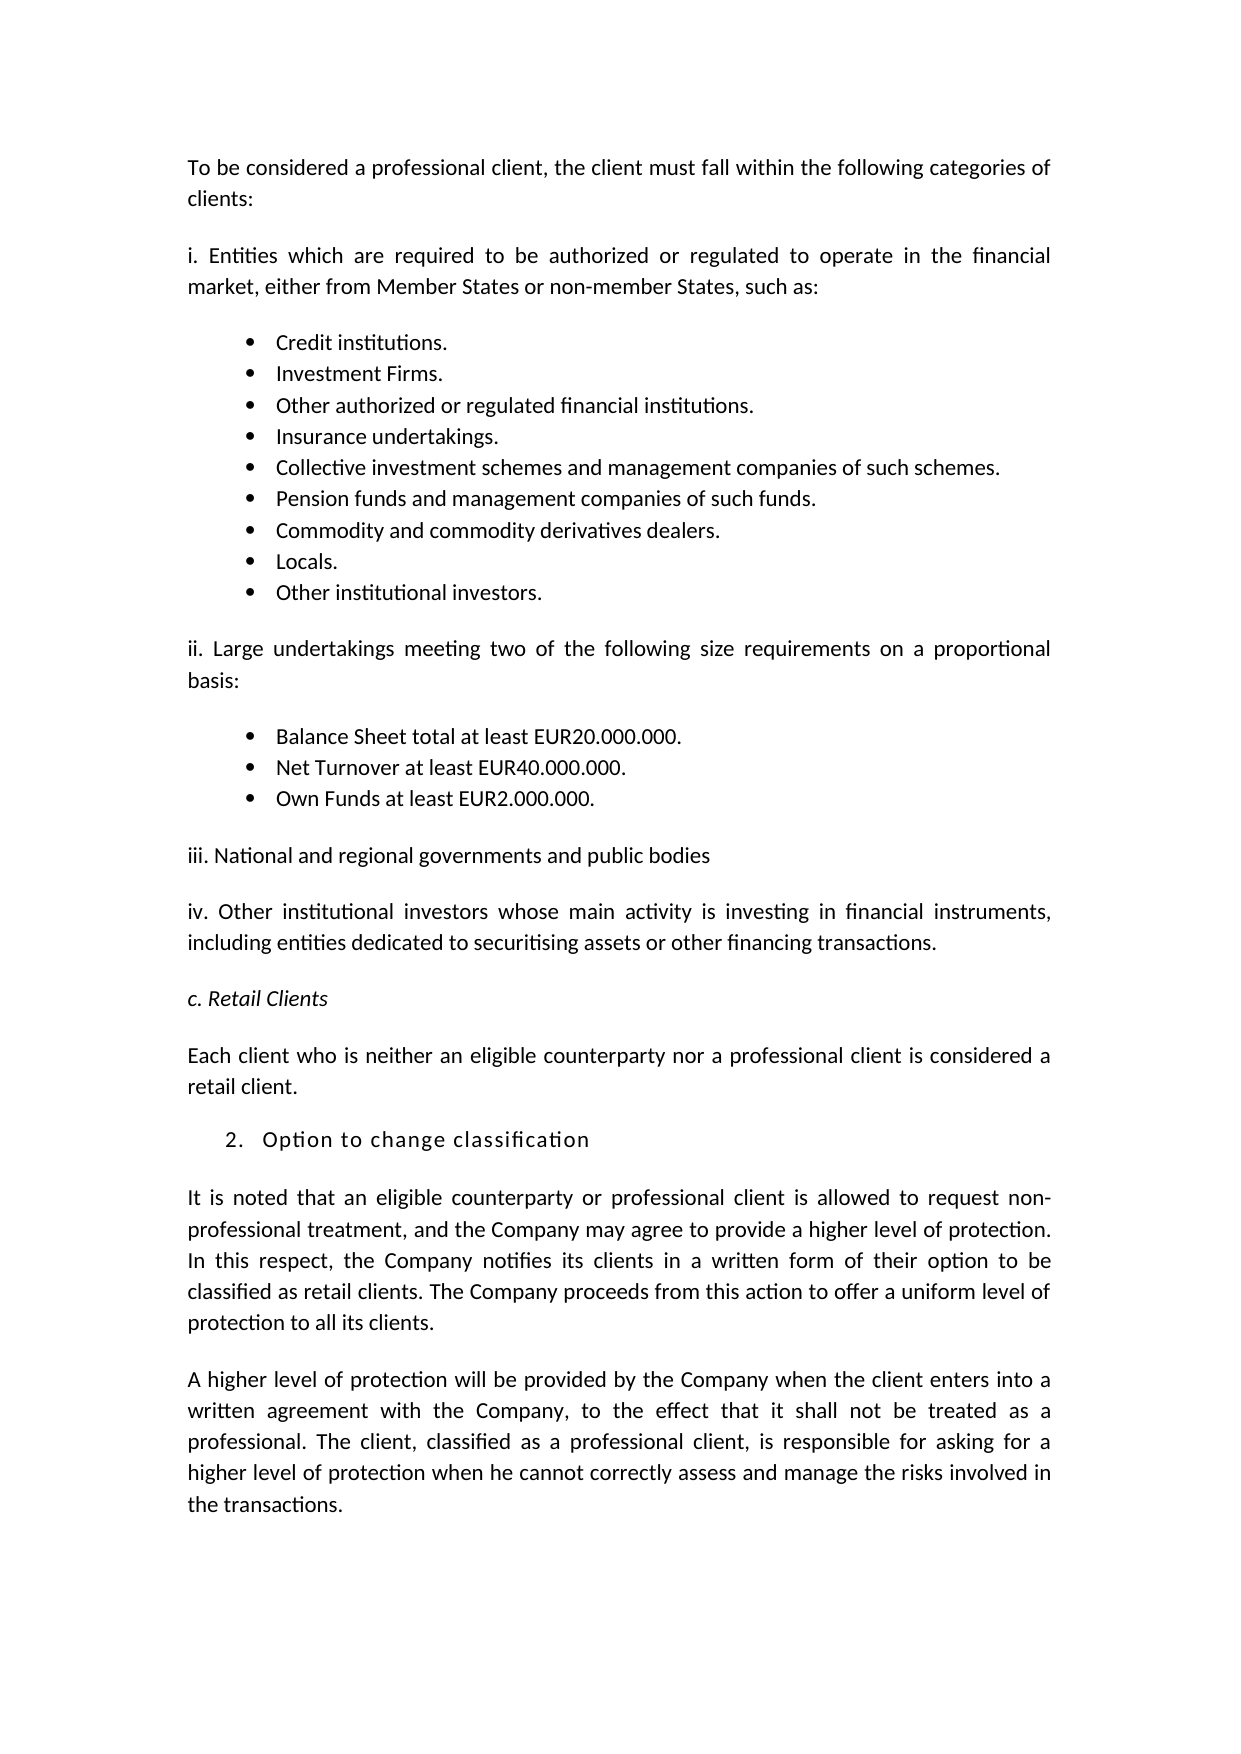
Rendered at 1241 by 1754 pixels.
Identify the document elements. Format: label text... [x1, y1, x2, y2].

list Insurance undertakings. [246, 419, 1053, 450]
list Net Turnover at least EUR40.000.000. [246, 750, 1053, 781]
text iii. National and regional governments and public bodies [187, 837, 1053, 869]
list Commodity and commodity derivatives dealers. [246, 512, 1053, 544]
list Other institutional investors. [246, 575, 1053, 606]
list Own Funds at least EUR2.000.000. [246, 781, 1053, 812]
list Credit institutions. [246, 325, 1053, 356]
text To be considered a professional client, the client must fall within the following categories of clients: [187, 150, 1053, 212]
text iv. Other institutional investors whose main activity is investing in financial instruments, including entities dedicated to securitising assets or other financing transactions. [187, 894, 1053, 956]
text A higher level of protection will be provided by the Company when the client enters into a written agreement with the Company, to the effect that it shall not be treated as a professional. The client, classified as a professional client, is responsible for asking for a higher level of protection when he cannot correctly assess and manage the risks involved in the transactions. [187, 1361, 1053, 1518]
text It is noted that an eligible counterparty or professional client is allowed to request non-professional treatment, and the Company may agree to provide a higher level of protection. In this respect, the Company notifies its clients in a written form of their option to be classified as retail clients. The Company proceeds from this action to offer a uniform level of protection to all its clients. [187, 1180, 1053, 1336]
list Collective investment schemes and management companies of such schemes. [246, 450, 1053, 481]
list Investment Firms. [246, 356, 1053, 387]
text ii. Large undertakings meeting two of the following size requirements on a proportional basis: [187, 631, 1053, 694]
list Balance Sheet total at least EUR20.000.000. [246, 719, 1053, 750]
text c. Retail Clients [187, 981, 1053, 1012]
list Pension funds and management companies of such funds. [246, 481, 1053, 512]
list Locals. [246, 544, 1053, 575]
text Each client who is neither an eligible counterparty nor a professional client is considered a retail client. [187, 1037, 1053, 1100]
text i. Entities which are required to be authorized or regulated to operate in the financial market, either from Member States or non-member States, such as: [187, 237, 1053, 300]
subtitle Option to change classification [225, 1125, 1053, 1153]
list Other authorized or regulated financial institutions. [246, 387, 1053, 419]
